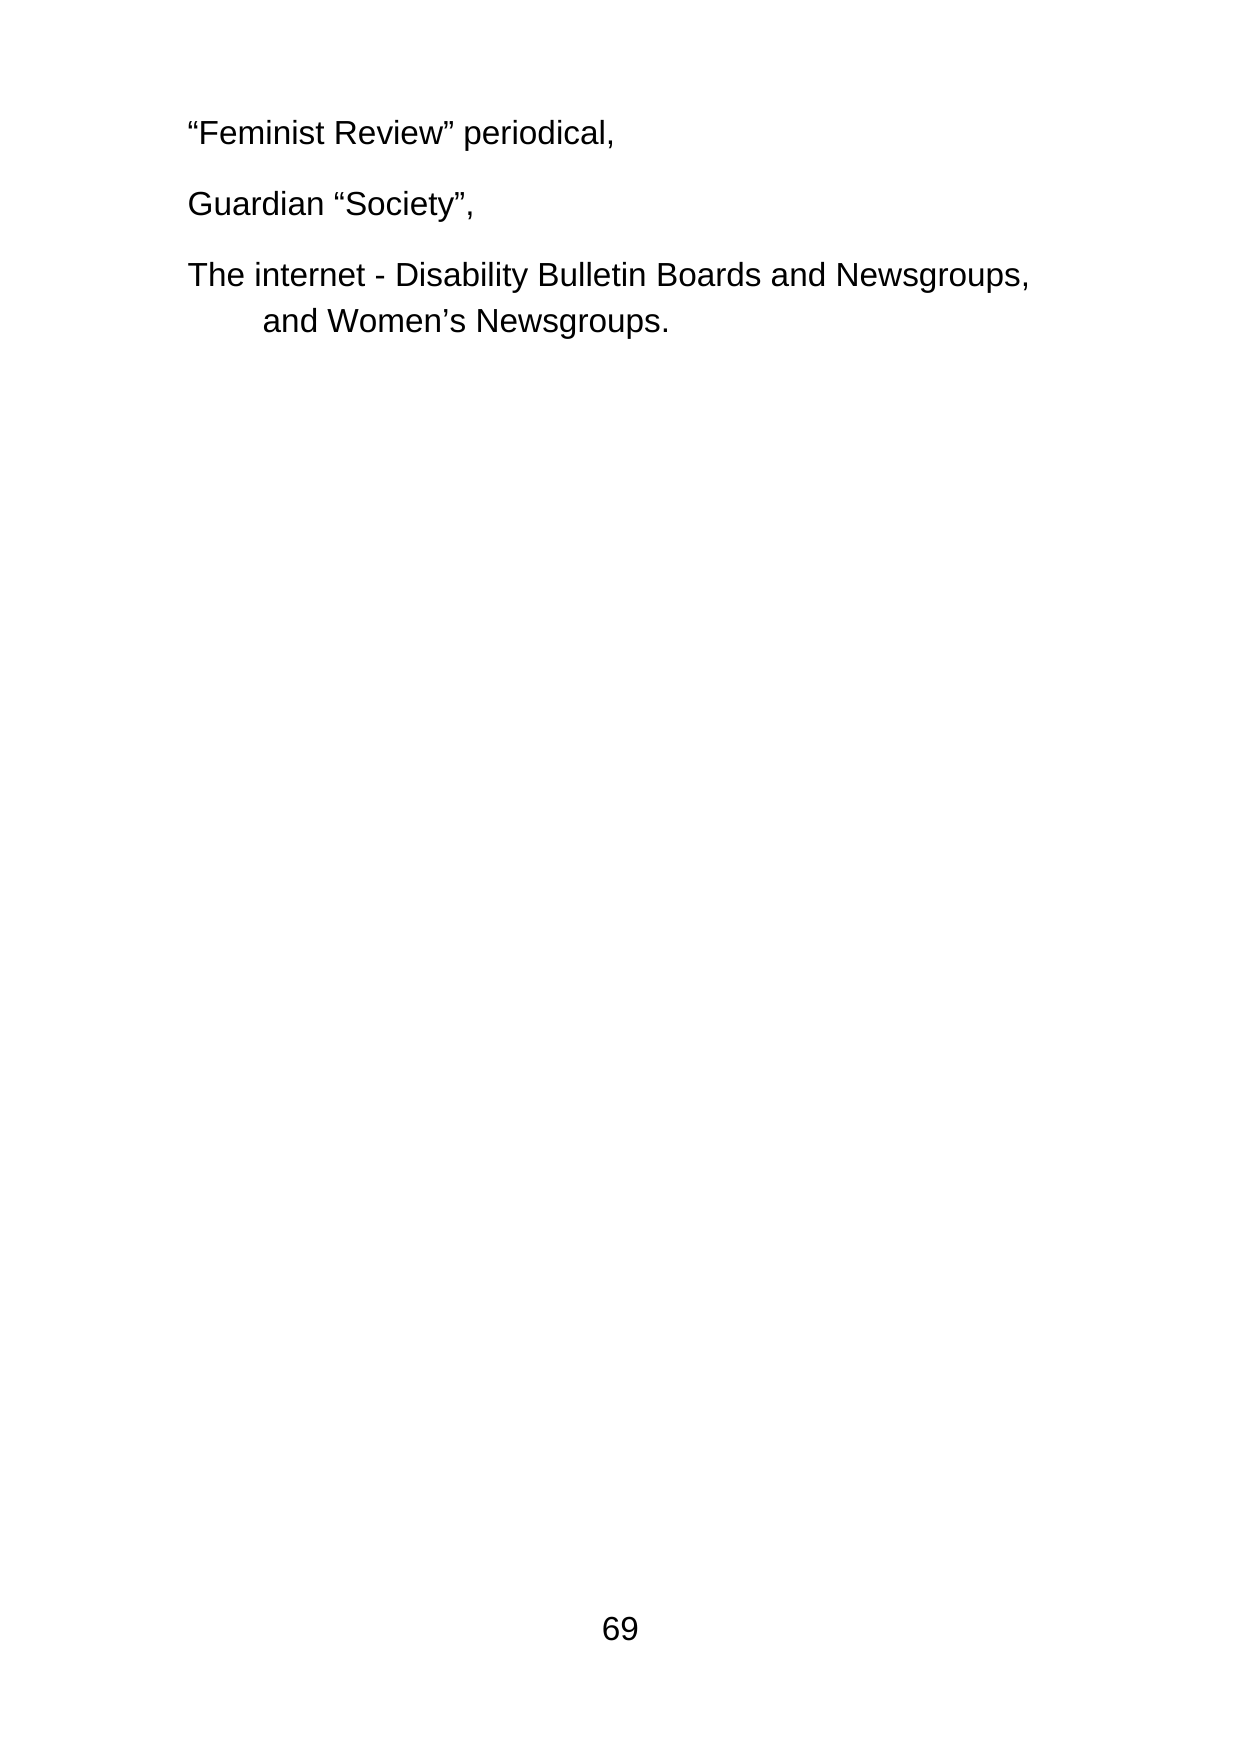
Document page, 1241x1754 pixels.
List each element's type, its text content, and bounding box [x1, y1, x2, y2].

text Guardian “Society”, [187, 184, 1053, 223]
text The internet - Disability Bulletin Boards and Newsgroups, and Women’s Newsgroups. [187, 255, 1053, 340]
text “Feminist Review” periodical, [187, 113, 1053, 152]
